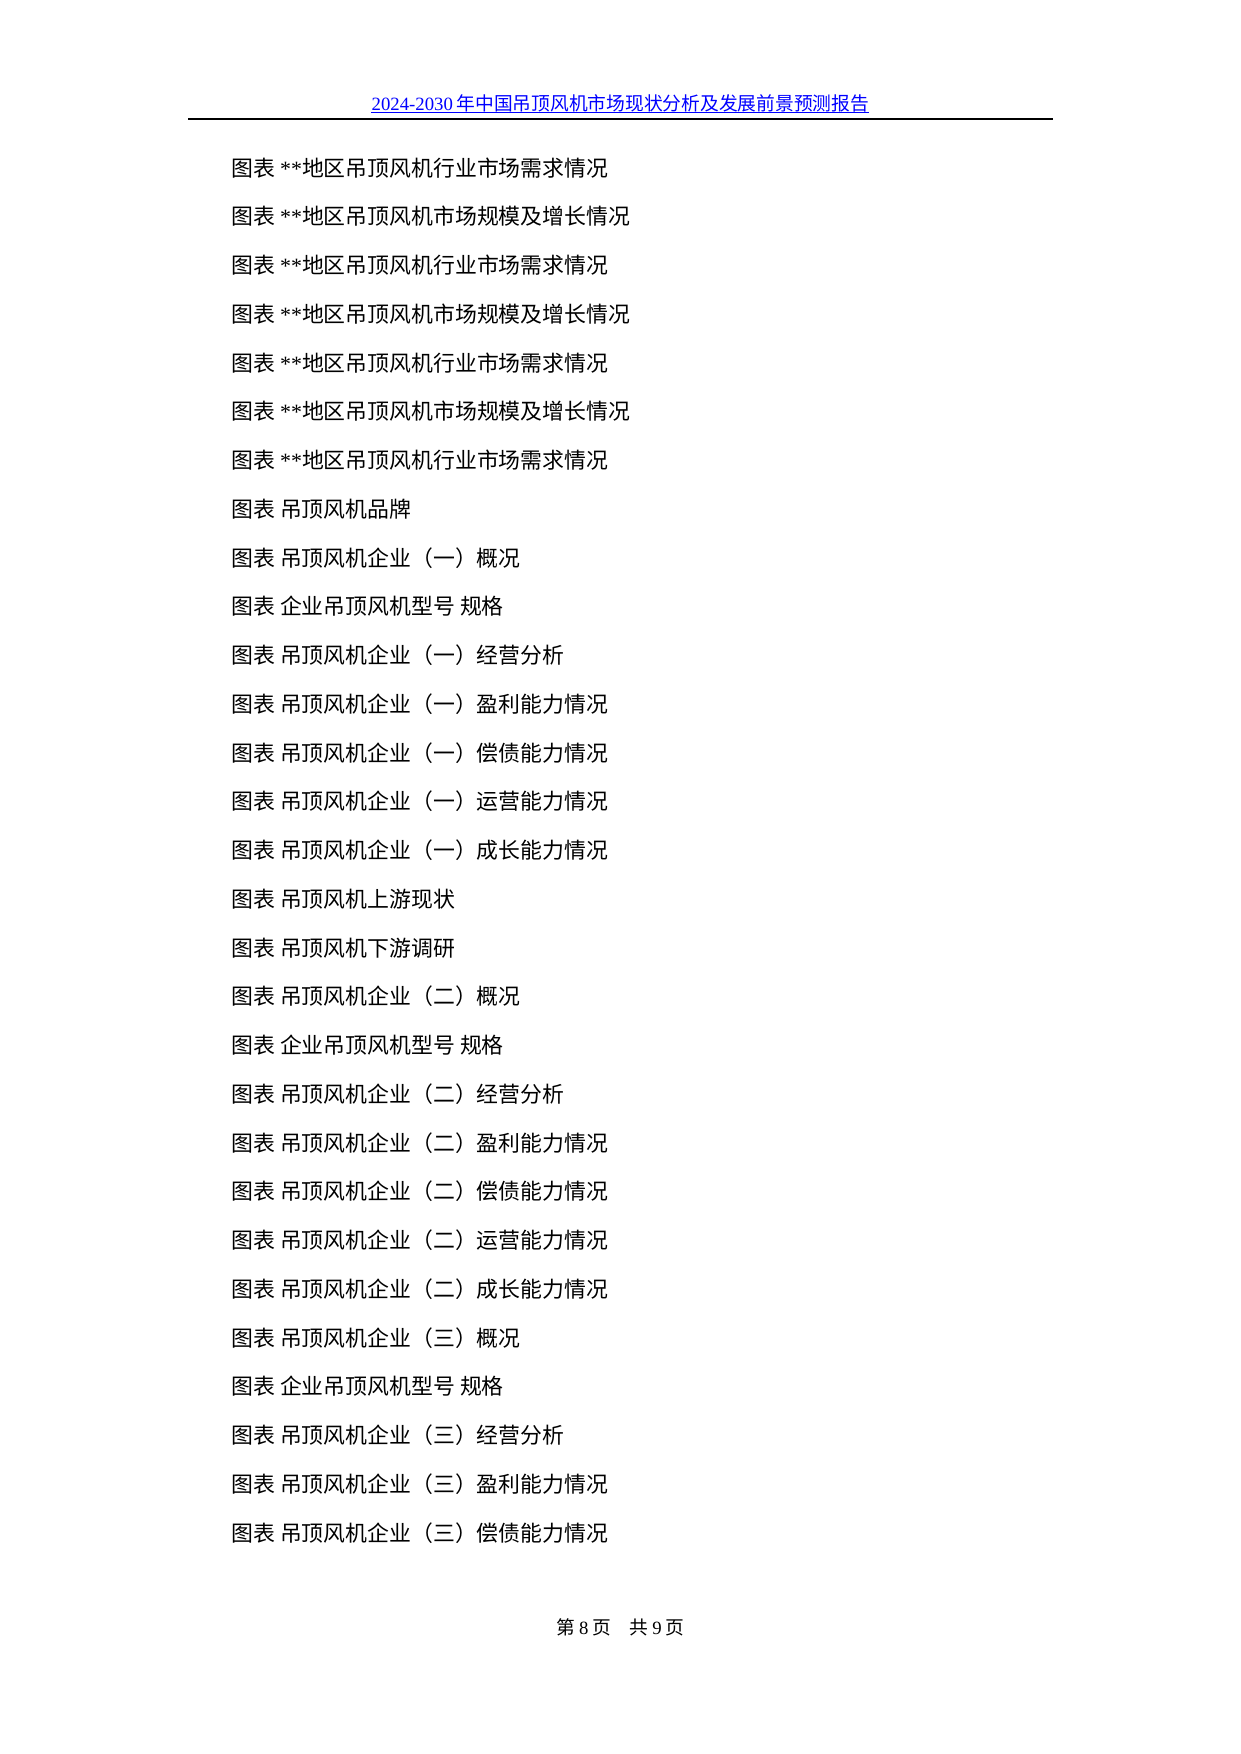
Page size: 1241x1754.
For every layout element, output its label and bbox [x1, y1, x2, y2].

text [187, 150, 1053, 1548]
